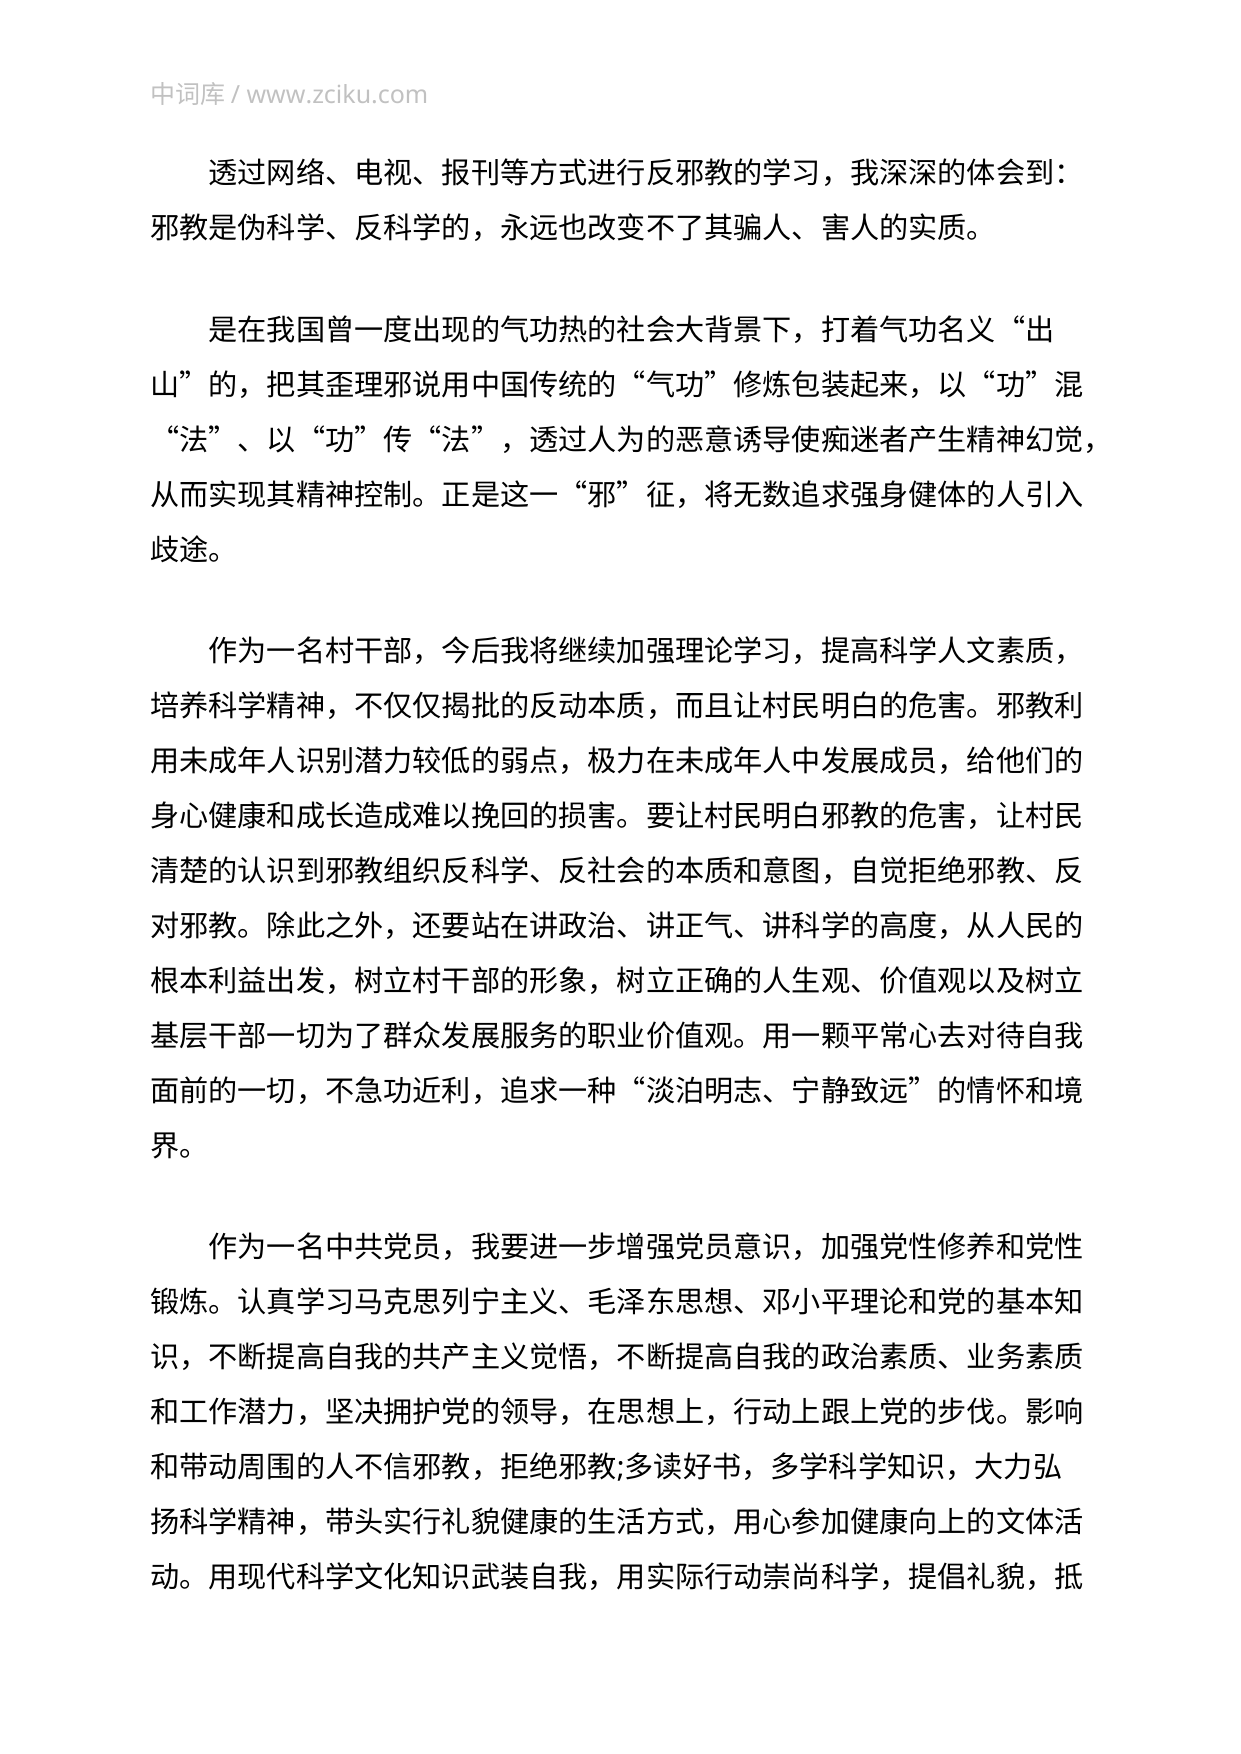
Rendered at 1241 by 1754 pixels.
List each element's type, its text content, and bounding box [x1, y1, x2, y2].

text 是在我国曾一度出现的气功热的社会大背景下，打着气功名义“出山”的，把其歪理邪说用中国传统的“气功”修炼包装起来，以“功”混“法”、以“功”传“法”，透过人为的恶意诱导使痴迷者产生精神幻觉，从而实现其精神控制。正是这一“邪”征，将无数追求强身健体的人引入歧途。 [150, 307, 1090, 568]
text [150, 1224, 1090, 1596]
text 透过网络、电视、报刊等方式进行反邪教的学习，我深深的体会到：邪教是伪科学、反科学的，永远也改变不了其骗人、害人的实质。 [150, 150, 1090, 247]
text 作为一名村干部，今后我将继续加强理论学习，提高科学人文素质，培养科学精神，不仅仅揭批的反动本质，而且让村民明白的危害。邪教利用未成年人识别潜力较低的弱点，极力在未成年人中发展成员，给他们的身心健康和成长造成难以挽回的损害。要让村民明白邪教的危害，让村民清楚的认识到邪教组织反科学、反社会的本质和意图，自觉拒绝邪教、反对邪教。除此之外，还要站在讲政治、讲正气、讲科学的高度，从人民的根本利益出发，树立村干部的形象，树立正确的人生观、价值观以及树立基层干部一切为了群众发展服务的职业价值观。用一颗平常心去对待自我面前的一切，不急功近利，追求一种“淡泊明志、宁静致远”的情怀和境界。 [150, 628, 1090, 1164]
